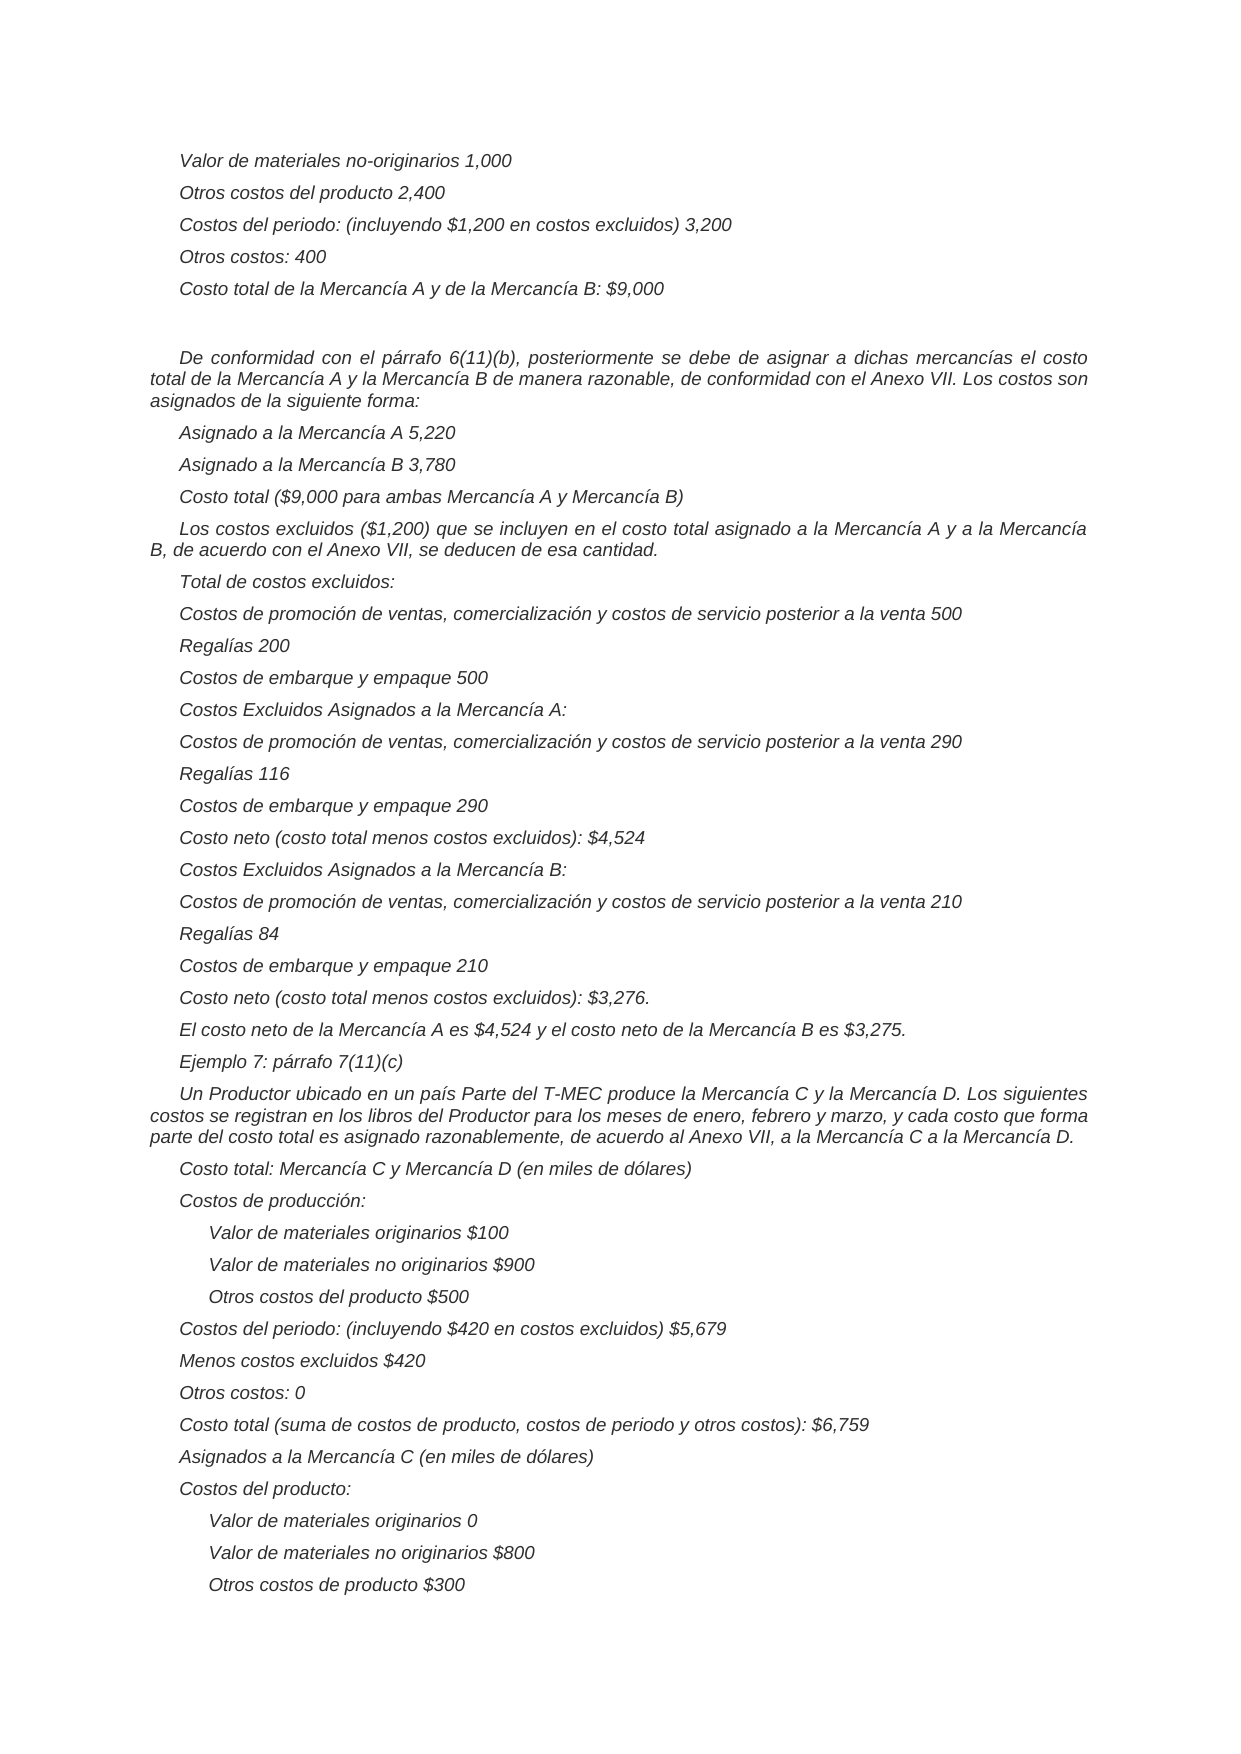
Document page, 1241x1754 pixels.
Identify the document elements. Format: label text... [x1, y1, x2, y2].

text Costos Excluidos Asignados a la Mercancía A: [150, 699, 1090, 721]
text Asignado a la Mercancía B 3,780 [150, 454, 1090, 475]
text Otros costos: 0 [150, 1382, 1090, 1403]
text Otros costos de producto $300 [179, 1574, 1090, 1595]
text Costos del periodo: (incluyendo $1,200 en costos excluidos) 3,200 [150, 214, 1090, 236]
text Otros costos del producto $500 [179, 1286, 1090, 1307]
text Otros costos: 400 [150, 246, 1090, 267]
text Asignados a la Mercancía C (en miles de dólares) [150, 1446, 1090, 1467]
text Un Productor ubicado en un país Parte del T-MEC produce la Mercancía C y la Mercancía D. Los siguientes costos se registran en los libros del Productor para los meses de enero, febrero y marzo, y cada costo que forma parte del costo total es asignado razonablemente, de acuerdo al Anexo VII, a la Mercancía C a la Mercancía D. [150, 1083, 1090, 1148]
text Los costos excluidos ($1,200) que se incluyen en el costo total asignado a la Mercancía A y a la Mercancía B, de acuerdo con el Anexo VII, se deducen de esa cantidad. [150, 518, 1090, 561]
text Menos costos excluidos $420 [150, 1350, 1090, 1371]
text Costos de promoción de ventas, comercialización y costos de servicio posterior a la venta 500 [150, 603, 1090, 625]
text Asignado a la Mercancía A 5,220 [150, 422, 1090, 443]
text Costo total (suma de costos de producto, costos de periodo y otros costos): $6,759 [150, 1414, 1090, 1435]
text Total de costos excluidos: [150, 571, 1090, 593]
text Costos de promoción de ventas, comercialización y costos de servicio posterior a la venta 210 [150, 891, 1090, 913]
text Costos de embarque y empaque 210 [150, 955, 1090, 977]
text Valor de materiales no-originarios 1,000 [150, 150, 1090, 172]
text Valor de materiales originarios 0 [179, 1510, 1090, 1531]
text Costo total de la Mercancía A y de la Mercancía B: $9,000 [150, 278, 1090, 299]
text Costos del producto: [150, 1478, 1090, 1499]
text Costos de producción: [150, 1190, 1090, 1212]
text Costos de embarque y empaque 290 [150, 795, 1090, 817]
text Costos de embarque y empaque 500 [150, 667, 1090, 689]
text Costo total: Mercancía C y Mercancía D (en miles de dólares) [150, 1158, 1090, 1179]
text Costos del periodo: (incluyendo $420 en costos excluidos) $5,679 [150, 1318, 1090, 1339]
text Costo neto (costo total menos costos excluidos): $3,276. [150, 987, 1090, 1008]
text Costo neto (costo total menos costos excluidos): $4,524 [150, 827, 1090, 849]
text De conformidad con el párrafo 6(11)(b), posteriormente se debe de asignar a dichas mercancías el costo total de la Mercancía A y la Mercancía B de manera razonable, de conformidad con el Anexo VII. Los costos son asignados de la siguiente forma: [150, 347, 1090, 411]
text Valor de materiales originarios $100 [179, 1222, 1090, 1243]
text Costos Excluidos Asignados a la Mercancía B: [150, 859, 1090, 881]
text Regalías 200 [150, 635, 1090, 657]
text Costo total ($9,000 para ambas Mercancía A y Mercancía B) [150, 486, 1090, 507]
text Costos de promoción de ventas, comercialización y costos de servicio posterior a la venta 290 [150, 731, 1090, 753]
text El costo neto de la Mercancía A es $4,524 y el costo neto de la Mercancía B es $3,275. [150, 1019, 1090, 1041]
text Valor de materiales no originarios $800 [179, 1542, 1090, 1563]
text Regalías 116 [150, 763, 1090, 785]
text Valor de materiales no originarios $900 [179, 1254, 1090, 1276]
text Regalías 84 [150, 923, 1090, 944]
text Otros costos del producto 2,400 [150, 182, 1090, 203]
text Ejemplo 7: párrafo 7(11)(c) [150, 1051, 1090, 1072]
